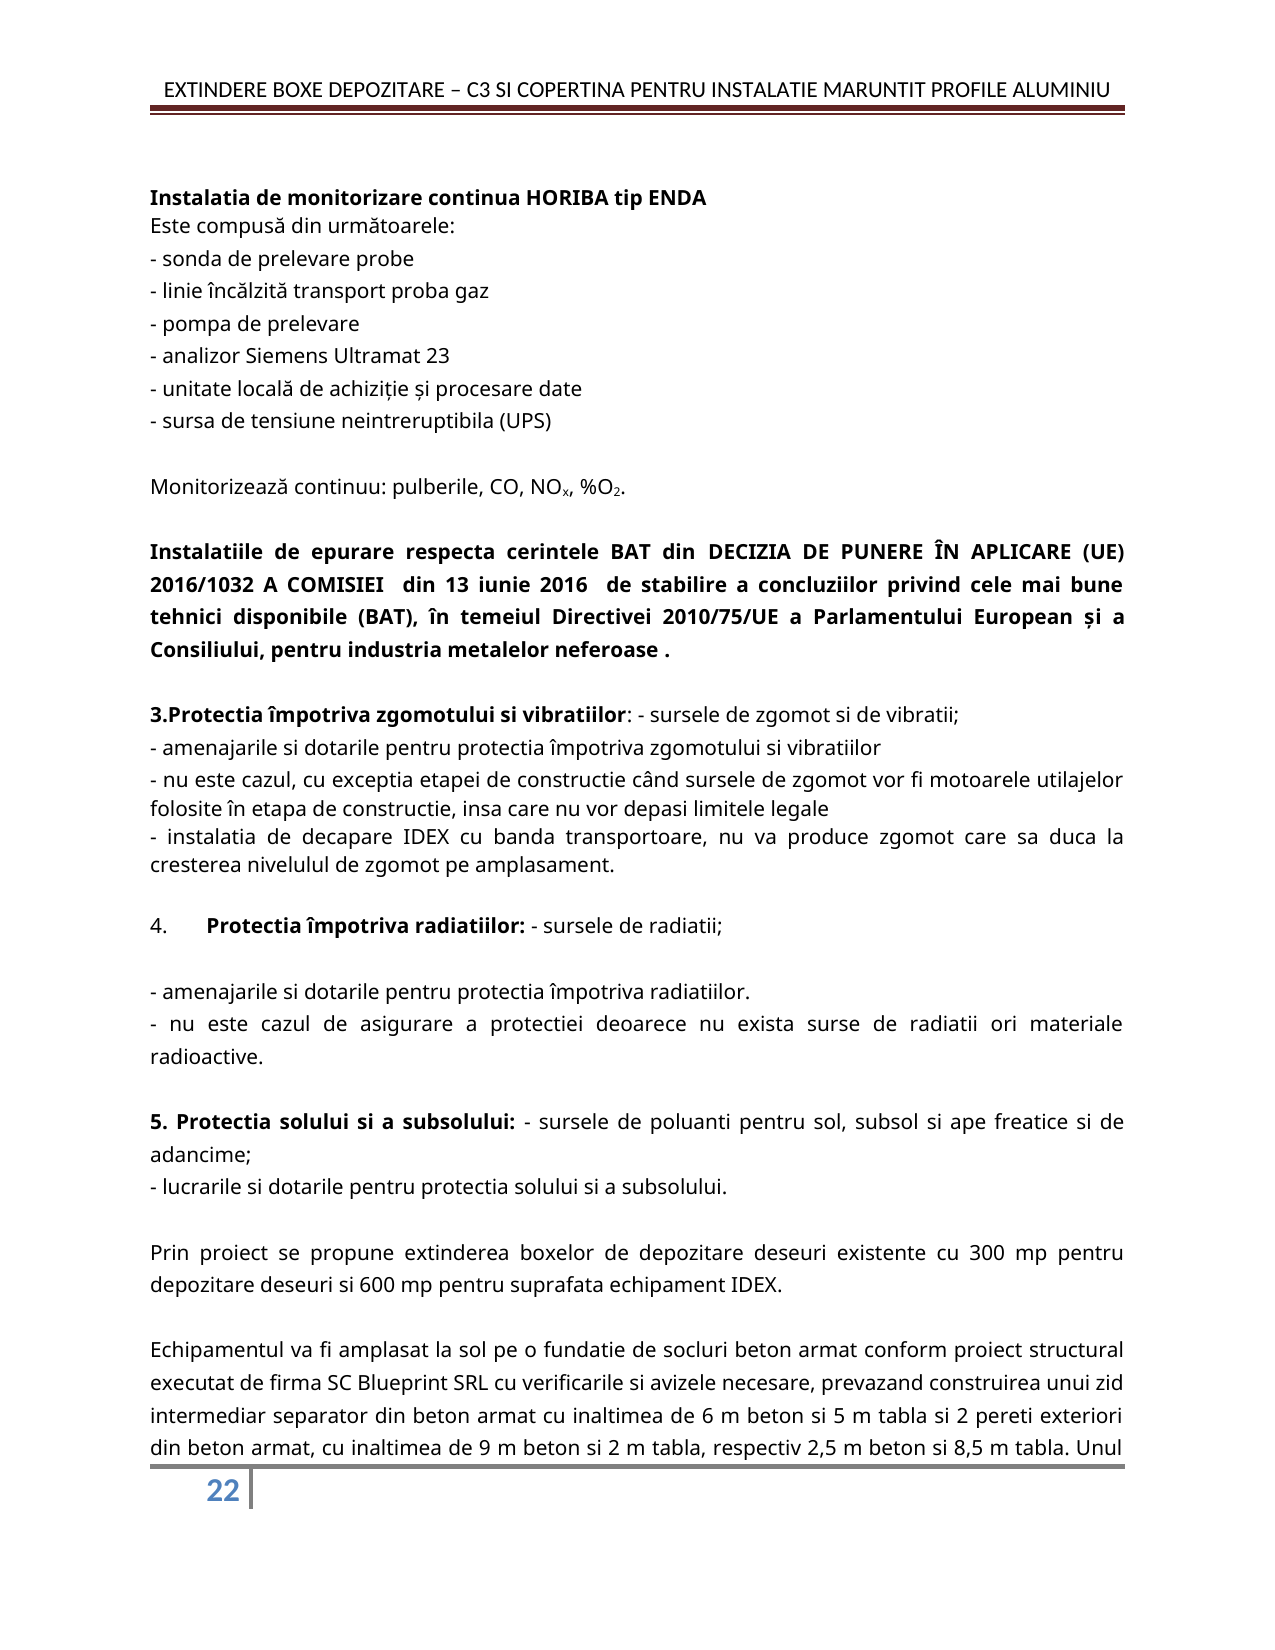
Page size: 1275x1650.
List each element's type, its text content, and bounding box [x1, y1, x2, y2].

text 3.Protectia împotriva zgomotului si vibratiilor: - sursele de zgomot si de vibratii; [150, 700, 1125, 728]
text Instalatiile de epurare respecta cerintele BAT din DECIZIA DE PUNERE ÎN APLICARE (UE) 2016/1032 A COMISIEI din 13 iunie 2016 de stabilire a concluziilor privind cele mai bune tehnici disponibile (BAT), în temeiul Directivei 2010/75/UE a Parlamentului European și a Consiliului, pentru industria metalelor neferoase . [150, 537, 1125, 663]
text Instalatia de monitorizare continua HORIBA tip ENDA [150, 183, 1125, 211]
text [150, 1336, 1125, 1462]
text - amenajarile si dotarile pentru protectia împotriva zgomotului si vibratiilor [150, 733, 1125, 761]
text - amenajarile si dotarile pentru protectia împotriva radiatiilor. [150, 977, 1125, 1005]
text - analizor Siemens Ultramat 23 [150, 341, 1125, 370]
text - nu este cazul, cu exceptia etapei de constructie când sursele de zgomot vor fi motoarele utilajelor folosite în etapa de constructie, insa care nu vor depasi limitele legale [150, 765, 1125, 822]
text - pompa de prelevare [150, 309, 1125, 337]
list Protectia împotriva radiatiilor: - sursele de radiatii; [150, 912, 1125, 940]
text - sonda de prelevare probe [150, 244, 1125, 272]
text Monitorizează continuu: pulberile, CO, NOx, %O2. [150, 472, 1125, 500]
text - instalatia de decapare IDEX cu banda transportoare, nu va produce zgomot care sa duca la cresterea nivelulul de zgomot pe amplasament. [150, 822, 1125, 879]
text - nu este cazul de asigurare a protectiei deoarece nu exista surse de radiatii ori materiale radioactive. [150, 1009, 1125, 1071]
text - unitate locală de achiziţie şi procesare date [150, 374, 1125, 402]
text - sursa de tensiune neintreruptibila (UPS) [150, 407, 1125, 435]
text Este compusă din următoarele: [150, 211, 1125, 239]
text Prin proiect se propune extinderea boxelor de depozitare deseuri existente cu 300 mp pentru depozitare deseuri si 600 mp pentru suprafata echipament IDEX. [150, 1238, 1125, 1299]
text 5. Protectia solului si a subsolului: - sursele de poluanti pentru sol, subsol si ape freatice si de adancime; [150, 1107, 1125, 1168]
text - linie încălzită transport proba gaz [150, 276, 1125, 305]
text - lucrarile si dotarile pentru protectia solului si a subsolului. [150, 1172, 1125, 1201]
